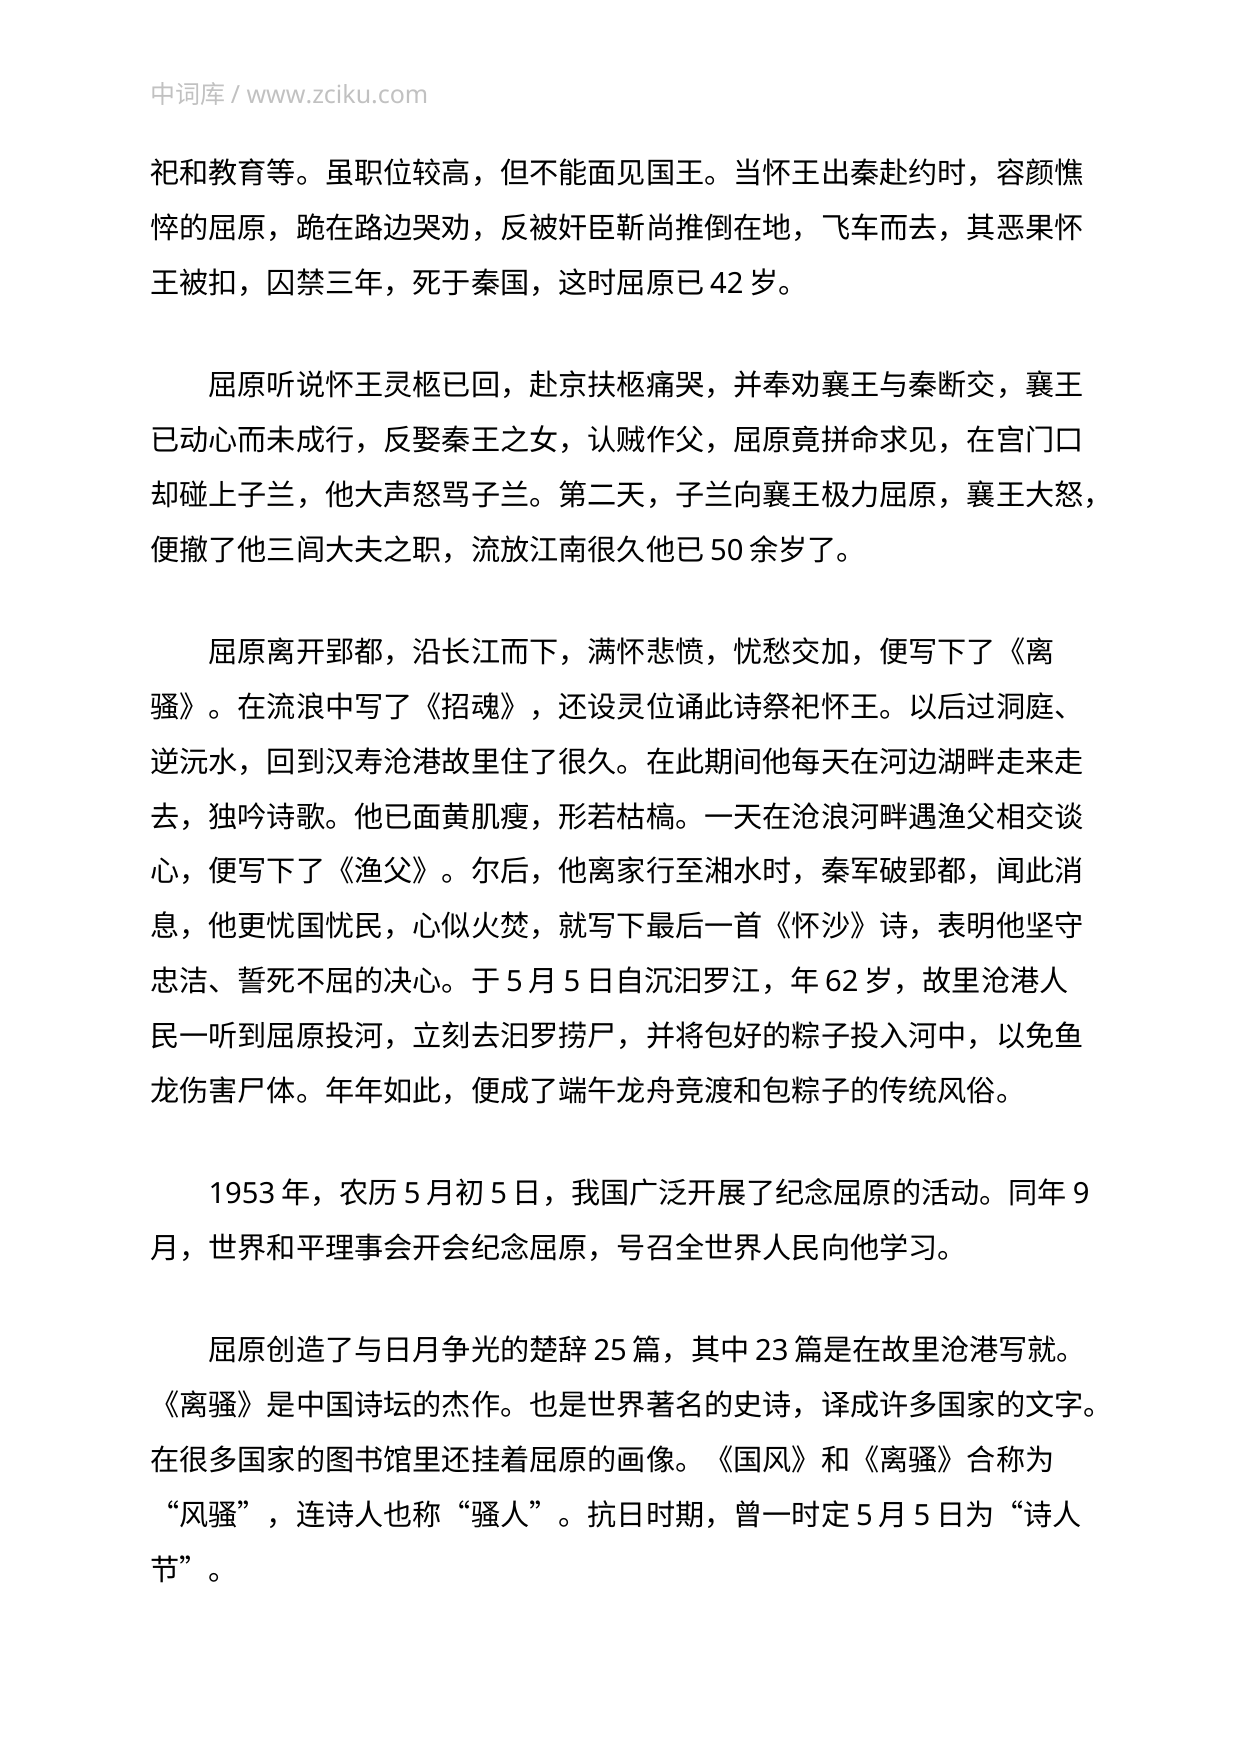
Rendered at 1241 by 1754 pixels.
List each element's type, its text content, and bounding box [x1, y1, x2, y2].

text 屈原创造了与日月争光的楚辞25篇，其中23篇是在故里沧港写就。《离骚》是中国诗坛的杰作。也是世界著名的史诗，译成许多国家的文字。在很多国家的图书馆里还挂着屈原的画像。《国风》和《离骚》合称为“风骚”，连诗人也称“骚人”。抗日时期，曾一时定5月5日为“诗人节”。 [150, 1326, 1090, 1588]
text 1953年，农历5月初5日，我国广泛开展了纪念屈原的活动。同年9月，世界和平理事会开会纪念屈原，号召全世界人民向他学习。 [150, 1169, 1090, 1267]
text 屈原听说怀王灵柩已回，赴京扶柩痛哭，并奉劝襄王与秦断交，襄王已动心而未成行，反娶秦王之女，认贼作父，屈原竟拼命求见，在宫门口却碰上子兰，他大声怒骂子兰。第二天，子兰向襄王极力屈原，襄王大怒，便撤了他三闾大夫之职，流放江南很久他已50余岁了。 [150, 362, 1090, 569]
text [150, 150, 1090, 302]
text 屈原离开郢都，沿长江而下，满怀悲愤，忧愁交加，便写下了《离骚》。在流浪中写了《招魂》，还设灵位诵此诗祭祀怀王。以后过洞庭、逆沅水，回到汉寿沧港故里住了很久。在此期间他每天在河边湖畔走来走去，独吟诗歌。他已面黄肌瘦，形若枯槁。一天在沧浪河畔遇渔父相交谈心，便写下了《渔父》。尔后，他离家行至湘水时，秦军破郢都，闻此消息，他更忧国忧民，心似火焚，就写下最后一首《怀沙》诗，表明他坚守忠洁、誓死不屈的决心。于5月5日自沉汩罗江，年62岁，故里沧港人民一听到屈原投河，立刻去汩罗捞尸，并将包好的粽子投入河中，以免鱼龙伤害尸体。年年如此，便成了端午龙舟竞渡和包粽子的传统风俗。 [150, 628, 1090, 1110]
